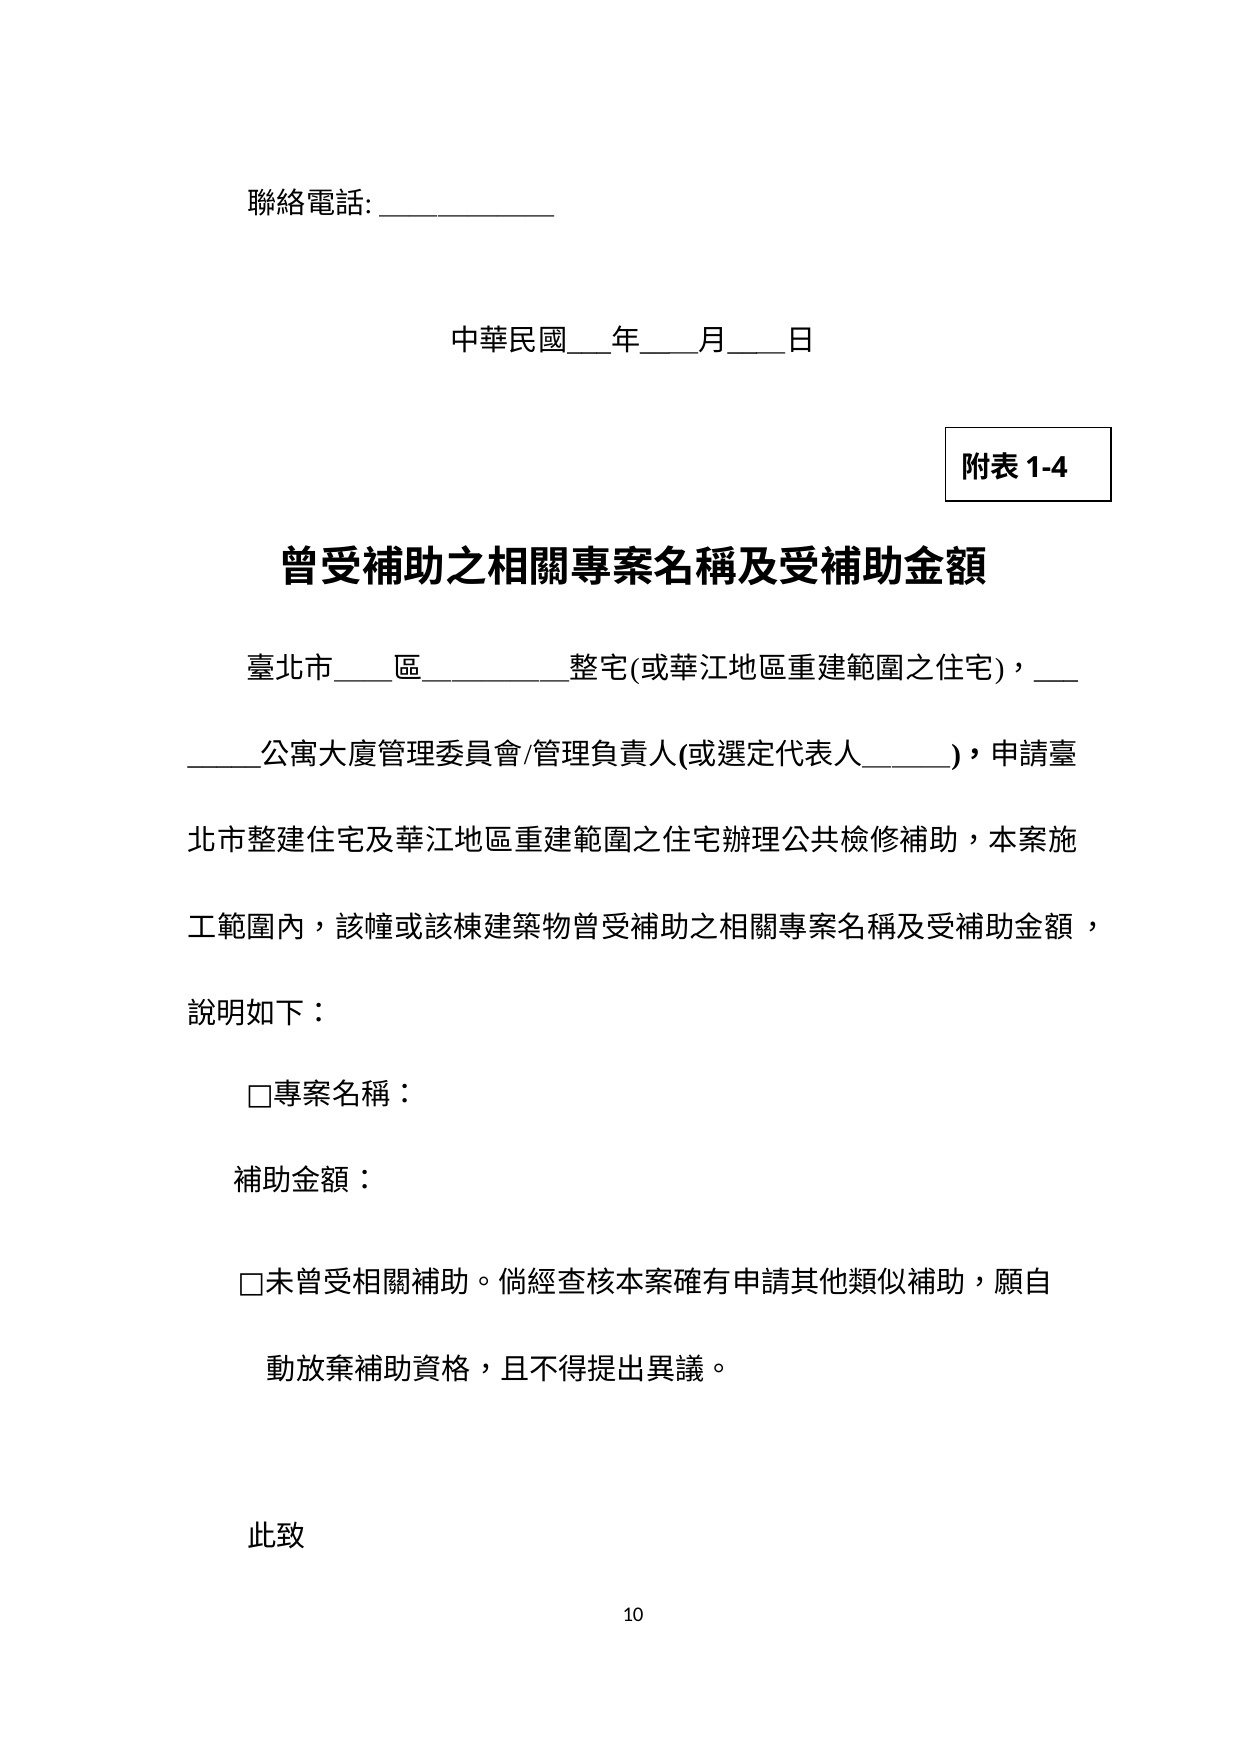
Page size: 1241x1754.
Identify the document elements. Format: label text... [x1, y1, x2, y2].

text □未曾受相關補助。倘經查核本案確有申請其他類似補助，願自動放棄補助資格，且不得提出異議。 [237, 1243, 1078, 1404]
text 此致 [186, 1496, 1078, 1571]
text 聯絡電話: ＿＿＿＿＿＿ [186, 163, 1078, 238]
text 曾受補助之相關專案名稱及受補助金額 [187, 525, 1078, 600]
text □專案名稱： 補助金額： [187, 1054, 1078, 1216]
text 中華民國___年__＿月__＿日 [212, 300, 1053, 375]
text 臺北市＿＿區＿＿＿＿＿整宅(或華江地區重建範圍之住宅)，________公寓大廈管理委員會/管理負責人(或選定代表人＿＿＿)，申請臺北市整建住宅及華江地區重建範圍之住宅辦理公共檢修補助，本案施工範圍內，該幢或該棟建築物曾受補助之相關專案名稱及受補助金額，說明如下： [187, 628, 1078, 1048]
